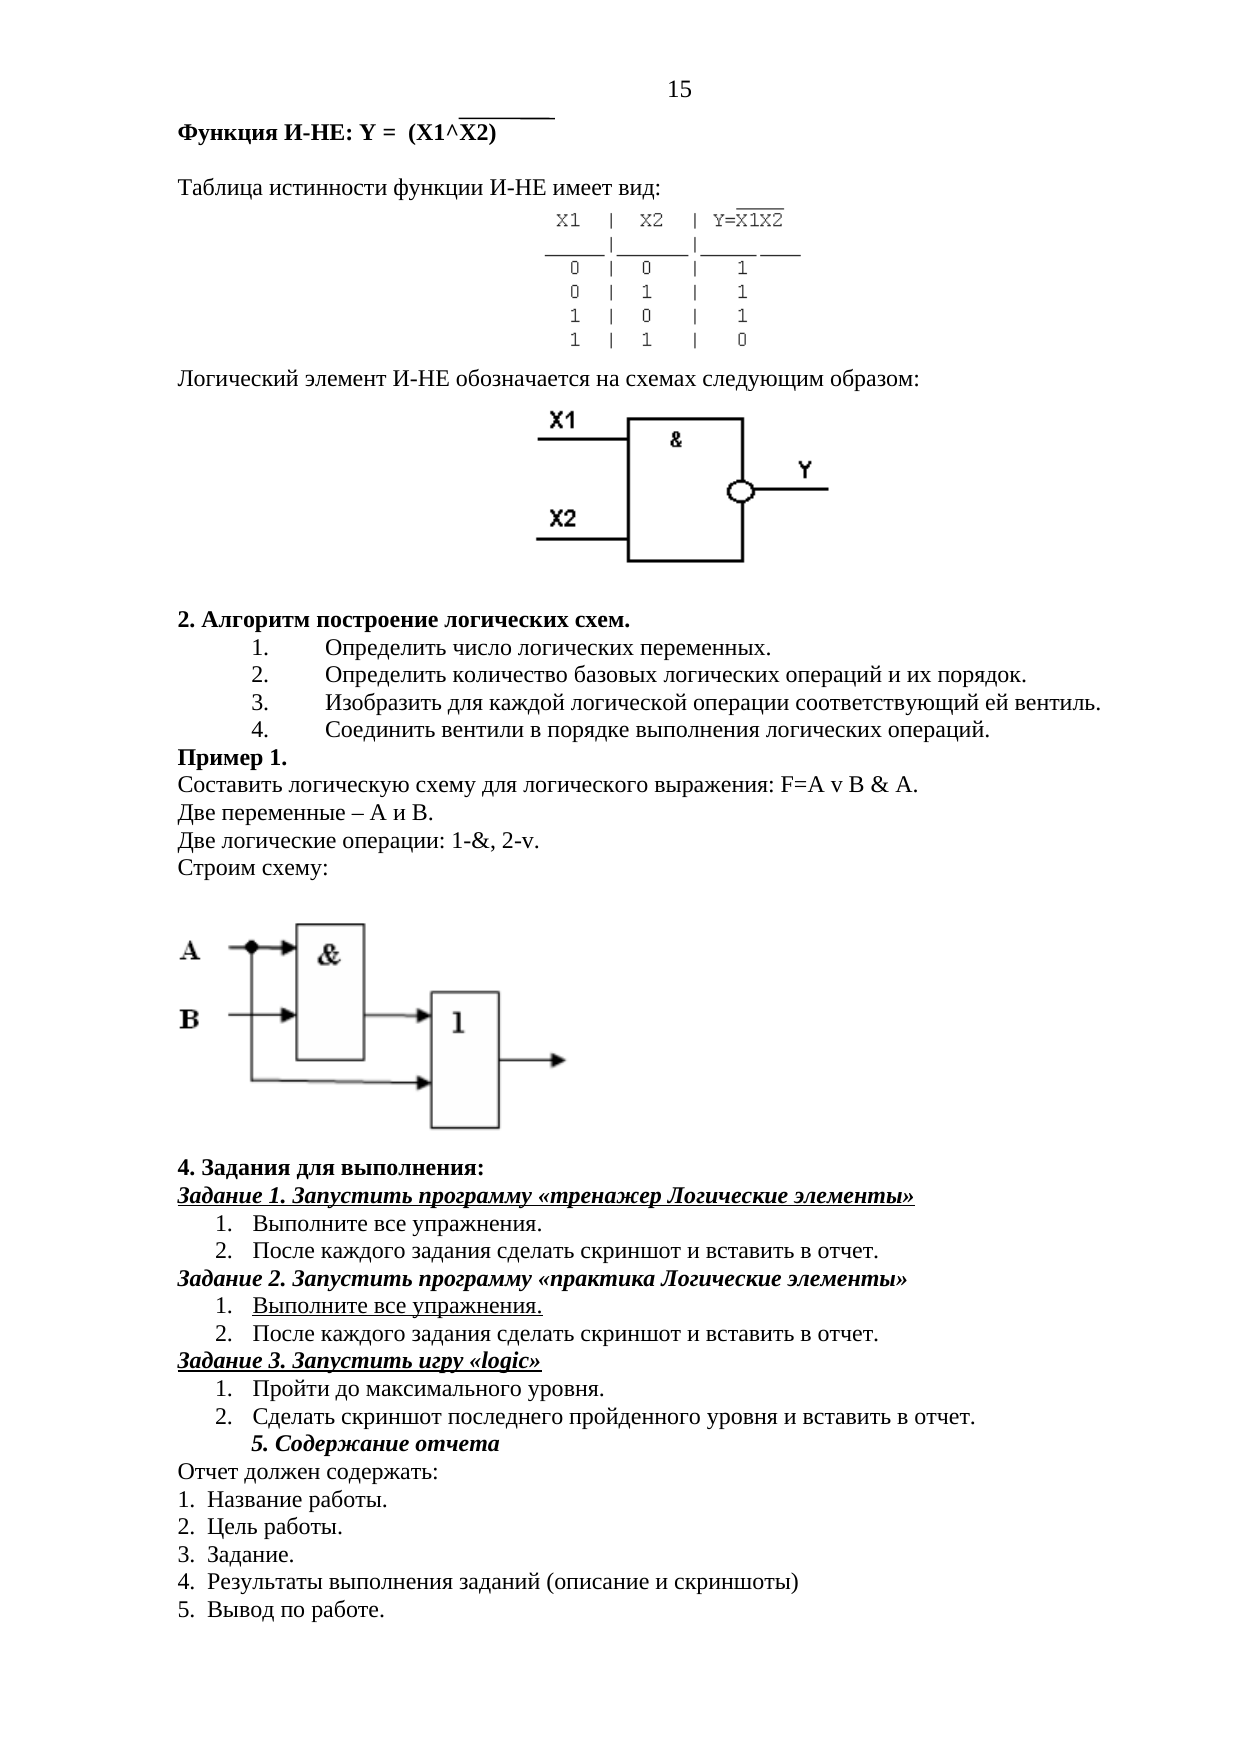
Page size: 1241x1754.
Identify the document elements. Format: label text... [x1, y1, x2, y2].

text Задание 2. Запустить программу «практика Логические элементы» [177, 1264, 1181, 1291]
list Результаты выполнения заданий (описание и скриншоты) [177, 1567, 1181, 1595]
list После каждого задания сделать скриншот и вставить в отчет. [215, 1236, 1181, 1264]
text Пример 1. Составить логическую схему для логического выражения: F=A v B & A. Две переменные – А и В. Две логические операции: 1-&, 2-v. Строим схему: 4. Задания для выполнения: [177, 743, 1181, 1181]
list Выполните все упражнения. [215, 1208, 1181, 1236]
list Название работы. [177, 1484, 1181, 1512]
list После каждого задания сделать скриншот и вставить в отчет. [215, 1319, 1181, 1347]
list Определить количество базовых логических операций и их порядок. [177, 660, 1181, 688]
text 2. Алгоритм построение логических схем. [177, 605, 1181, 632]
list Цель работы. [177, 1512, 1181, 1540]
text Логический элемент И-НЕ обозначается на схемах следующим образом: [177, 364, 1181, 391]
text Отчет должен содержать: [177, 1457, 1181, 1484]
list Вывод по работе. [177, 1595, 1181, 1623]
picture [513, 391, 846, 605]
list Изобразить для каждой логической операции соответствующий ей вентиль. [177, 688, 1181, 715]
text 5. Содержание отчета [177, 1429, 1181, 1457]
list Сделать скриншот последнего пройденного уровня и вставить в отчет. [215, 1402, 1181, 1429]
text Задание 3. Запустить игру «logic» [177, 1347, 1181, 1374]
list Пройти до максимального уровня. [215, 1374, 1181, 1402]
text Задание 1. Запустить программу «тренажер Логические элементы» [177, 1181, 1181, 1208]
text Таблица истинности функции И-НЕ имеет вид: [177, 173, 1181, 201]
picture [533, 201, 826, 364]
list Выполните все упражнения. [215, 1291, 1181, 1319]
list Определить число логических переменных. [177, 632, 1181, 660]
list Задание. [177, 1540, 1181, 1567]
list Соединить вентили в порядке выполнения логических операций. [177, 715, 1181, 743]
picture [177, 908, 575, 1154]
text Функция И-НЕ: Y = (X1^X2) [177, 118, 1181, 146]
